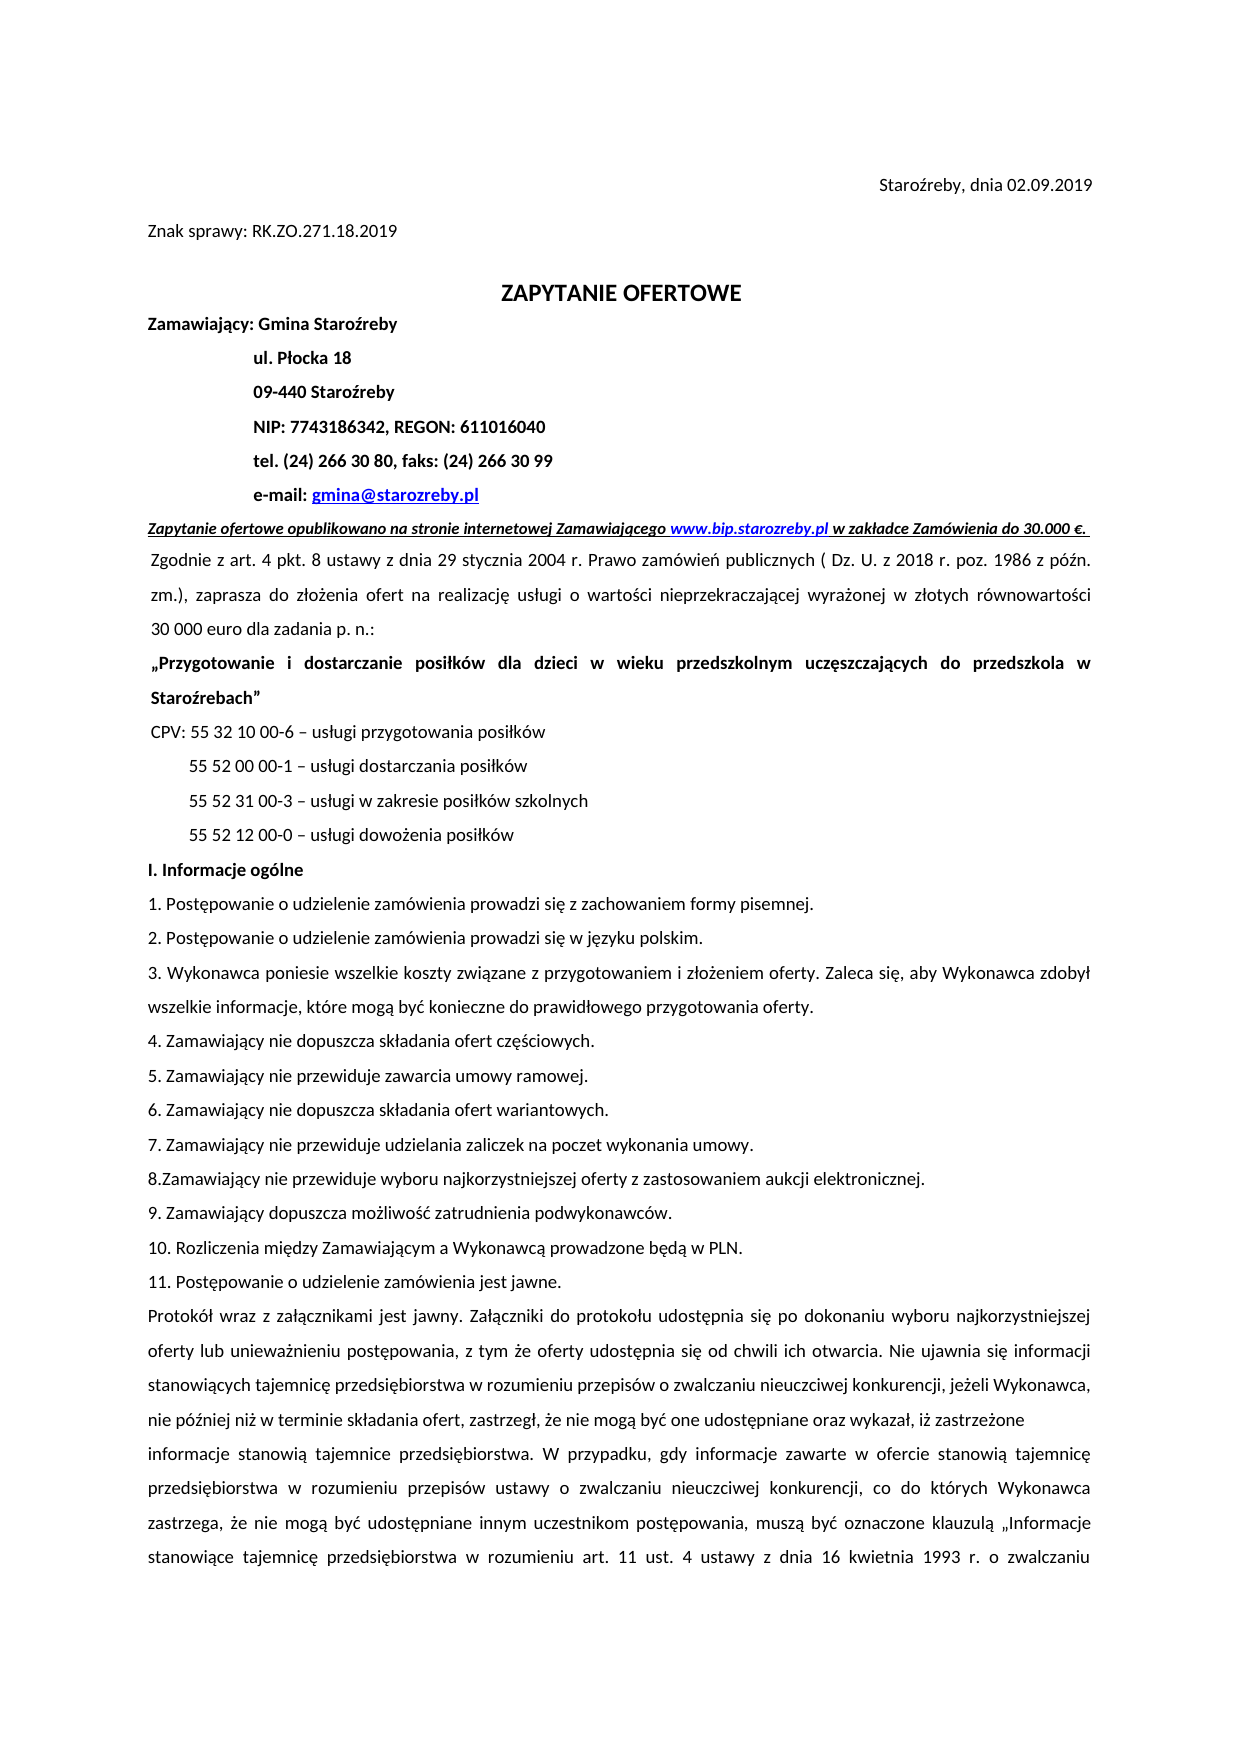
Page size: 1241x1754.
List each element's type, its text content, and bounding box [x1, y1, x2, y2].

text Znak sprawy: RK.ZO.271.18.2019 [148, 219, 1093, 242]
text 1. Postępowanie o udzielenie zamówienia prowadzi się z zachowaniem formy pisemnej. [148, 892, 1093, 915]
text 55 52 31 00-3 – usługi w zakresie posiłków szkolnych [151, 789, 1093, 812]
text 11. Postępowanie o udzielenie zamówienia jest jawne. [148, 1270, 1093, 1293]
text 5. Zamawiający nie przewiduje zawarcia umowy ramowej. [148, 1064, 1093, 1087]
text Zapytanie ofertowe opublikowano na stronie internetowej Zamawiającego www.bip.starozreby.pl w zakładce Zamówienia do 30.000 €. [148, 518, 1093, 538]
text e-mail: gmina@starozreby.pl [148, 484, 1093, 507]
text 9. Zamawiający dopuszcza możliwość zatrudnienia podwykonawców. [148, 1202, 1093, 1224]
text 55 52 12 00-0 – usługi dowożenia posiłków [151, 823, 1093, 846]
text 2. Postępowanie o udzielenie zamówienia prowadzi się w języku polskim. [148, 927, 1093, 949]
text 6. Zamawiający nie dopuszcza składania ofert wariantowych. [148, 1098, 1093, 1121]
text 7. Zamawiający nie przewiduje udzielania zaliczek na poczet wykonania umowy. [148, 1133, 1093, 1156]
text NIP: 7743186342, REGON: 611016040 [148, 415, 1093, 438]
text 3. Wykonawca poniesie wszelkie koszty związane z przygotowaniem i złożeniem oferty. Zaleca się, aby Wykonawca zdobył wszelkie informacje, które mogą być konieczne do prawidłowego przygotowania oferty. [148, 961, 1093, 1018]
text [148, 1442, 1093, 1568]
text 09-440 Staroźreby [148, 381, 1093, 403]
text Zgodnie z art. 4 pkt. 8 ustawy z dnia 29 stycznia 2004 r. Prawo zamówień publicznych ( Dz. U. z 2018 r. poz. 1986 z późn. zm.), zaprasza do złożenia ofert na realizację usługi o wartości nieprzekraczającej wyrażonej w złotych równowartości 30 000 euro dla zadania p. n.: [151, 548, 1093, 640]
text 55 52 00 00-1 – usługi dostarczania posiłków [151, 755, 1093, 778]
text Zamawiający: Gmina Staroźreby [148, 312, 1093, 335]
text ul. Płocka 18 [148, 346, 1093, 369]
text I. Informacje ogólne [148, 858, 1093, 881]
text CPV: 55 32 10 00-6 – usługi przygotowania posiłków [151, 720, 1093, 743]
text Staroźreby, dnia 02.09.2019 [148, 173, 1093, 196]
text 10. Rozliczenia między Zamawiającym a Wykonawcą prowadzone będą w PLN. [148, 1236, 1093, 1259]
text tel. (24) 266 30 80, faks: (24) 266 30 99 [148, 449, 1093, 472]
text Protokół wraz z załącznikami jest jawny. Załączniki do protokołu udostępnia się po dokonaniu wyboru najkorzystniejszej oferty lub unieważnieniu postępowania, z tym że oferty udostępnia się od chwili ich otwarcia. Nie ujawnia się informacji stanowiących tajemnicę przedsiębiorstwa w rozumieniu przepisów o zwalczaniu nieuczciwej konkurencji, jeżeli Wykonawca, nie później niż w terminie składania ofert, zastrzegł, że nie mogą być one udostępniane oraz wykazał, iż zastrzeżone [148, 1305, 1093, 1431]
text 4. Zamawiający nie dopuszcza składania ofert częściowych. [148, 1030, 1093, 1053]
text „Przygotowanie i dostarczanie posiłków dla dzieci w wieku przedszkolnym uczęszczających do przedszkola w Staroźrebach” [151, 652, 1093, 709]
text ZAPYTANIE OFERTOWE [150, 277, 1093, 307]
text 8.Zamawiający nie przewiduje wyboru najkorzystniejszej oferty z zastosowaniem aukcji elektronicznej. [148, 1167, 1093, 1190]
